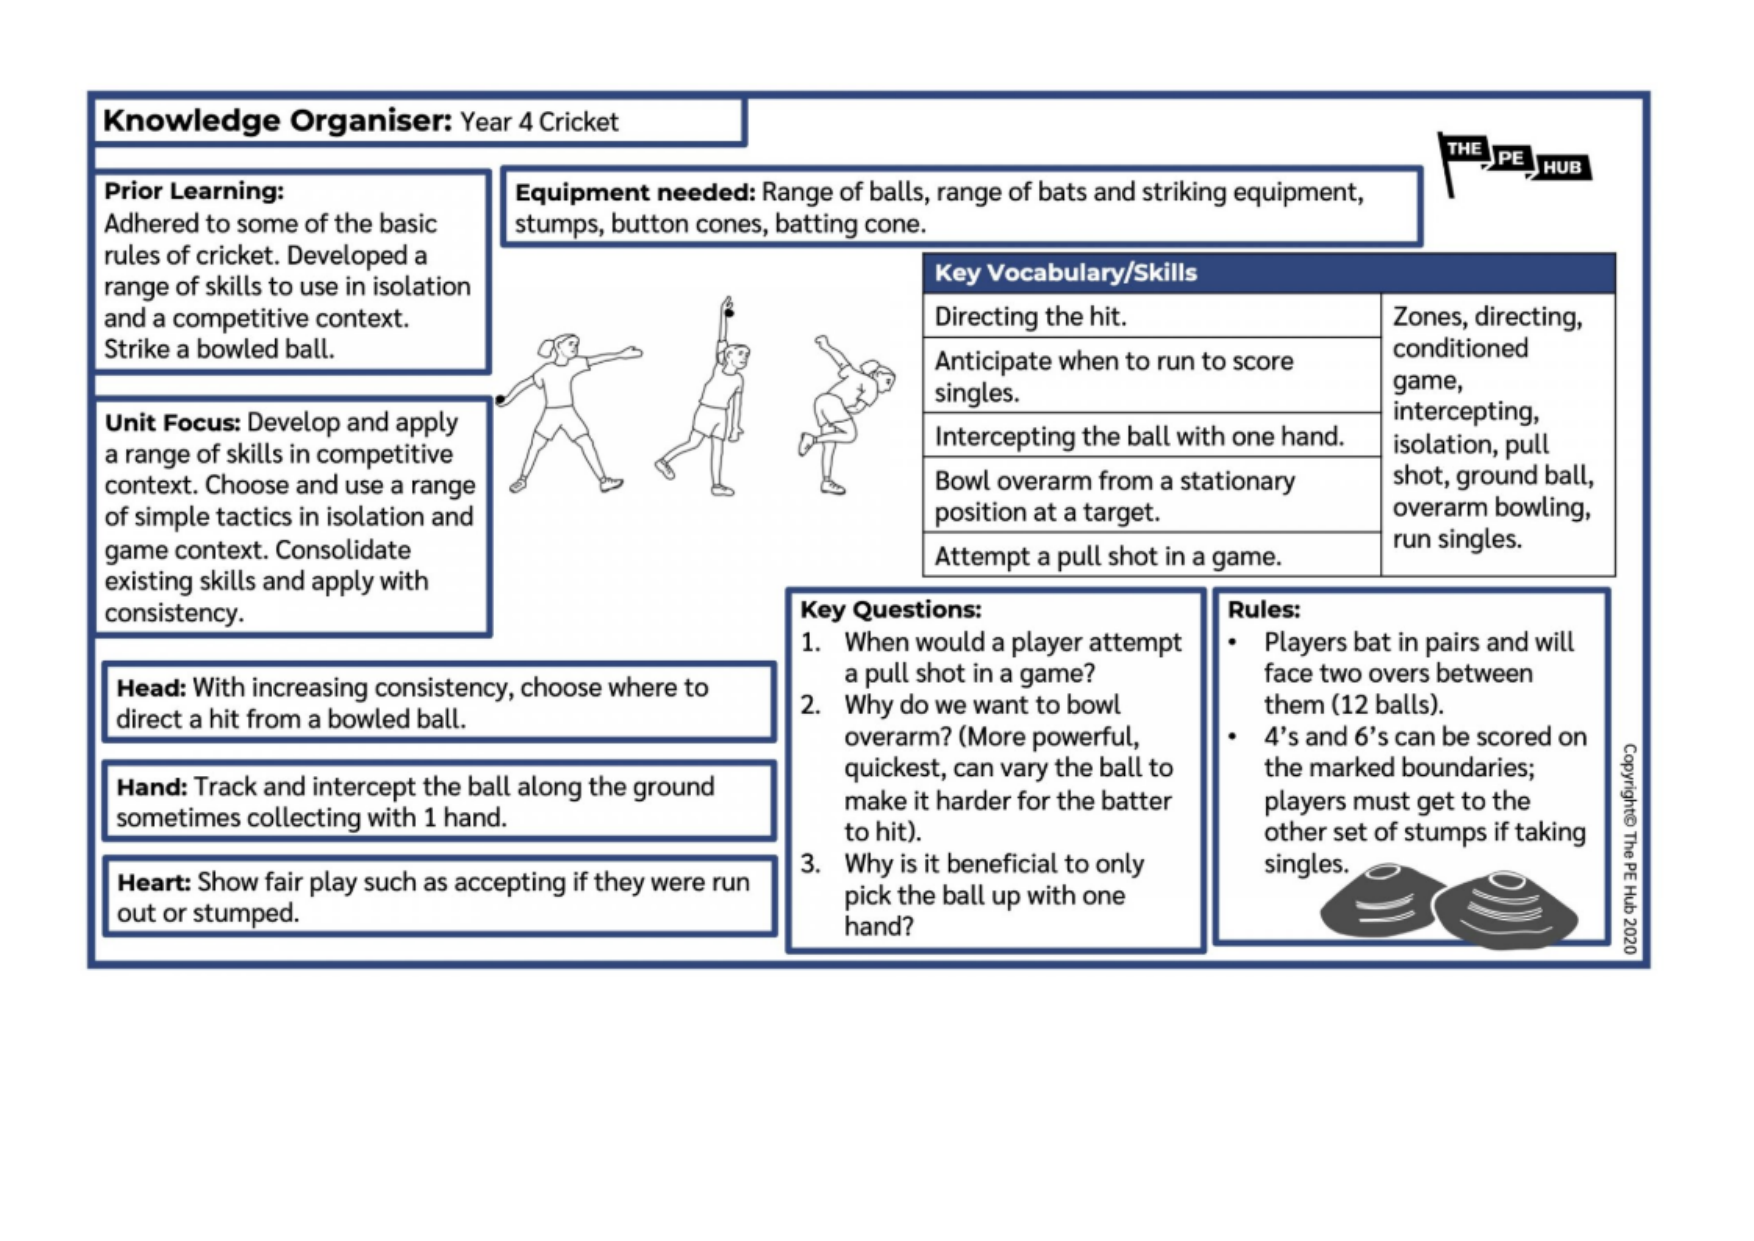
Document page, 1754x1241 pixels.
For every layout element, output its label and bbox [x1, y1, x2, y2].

picture [75, 75, 1664, 980]
